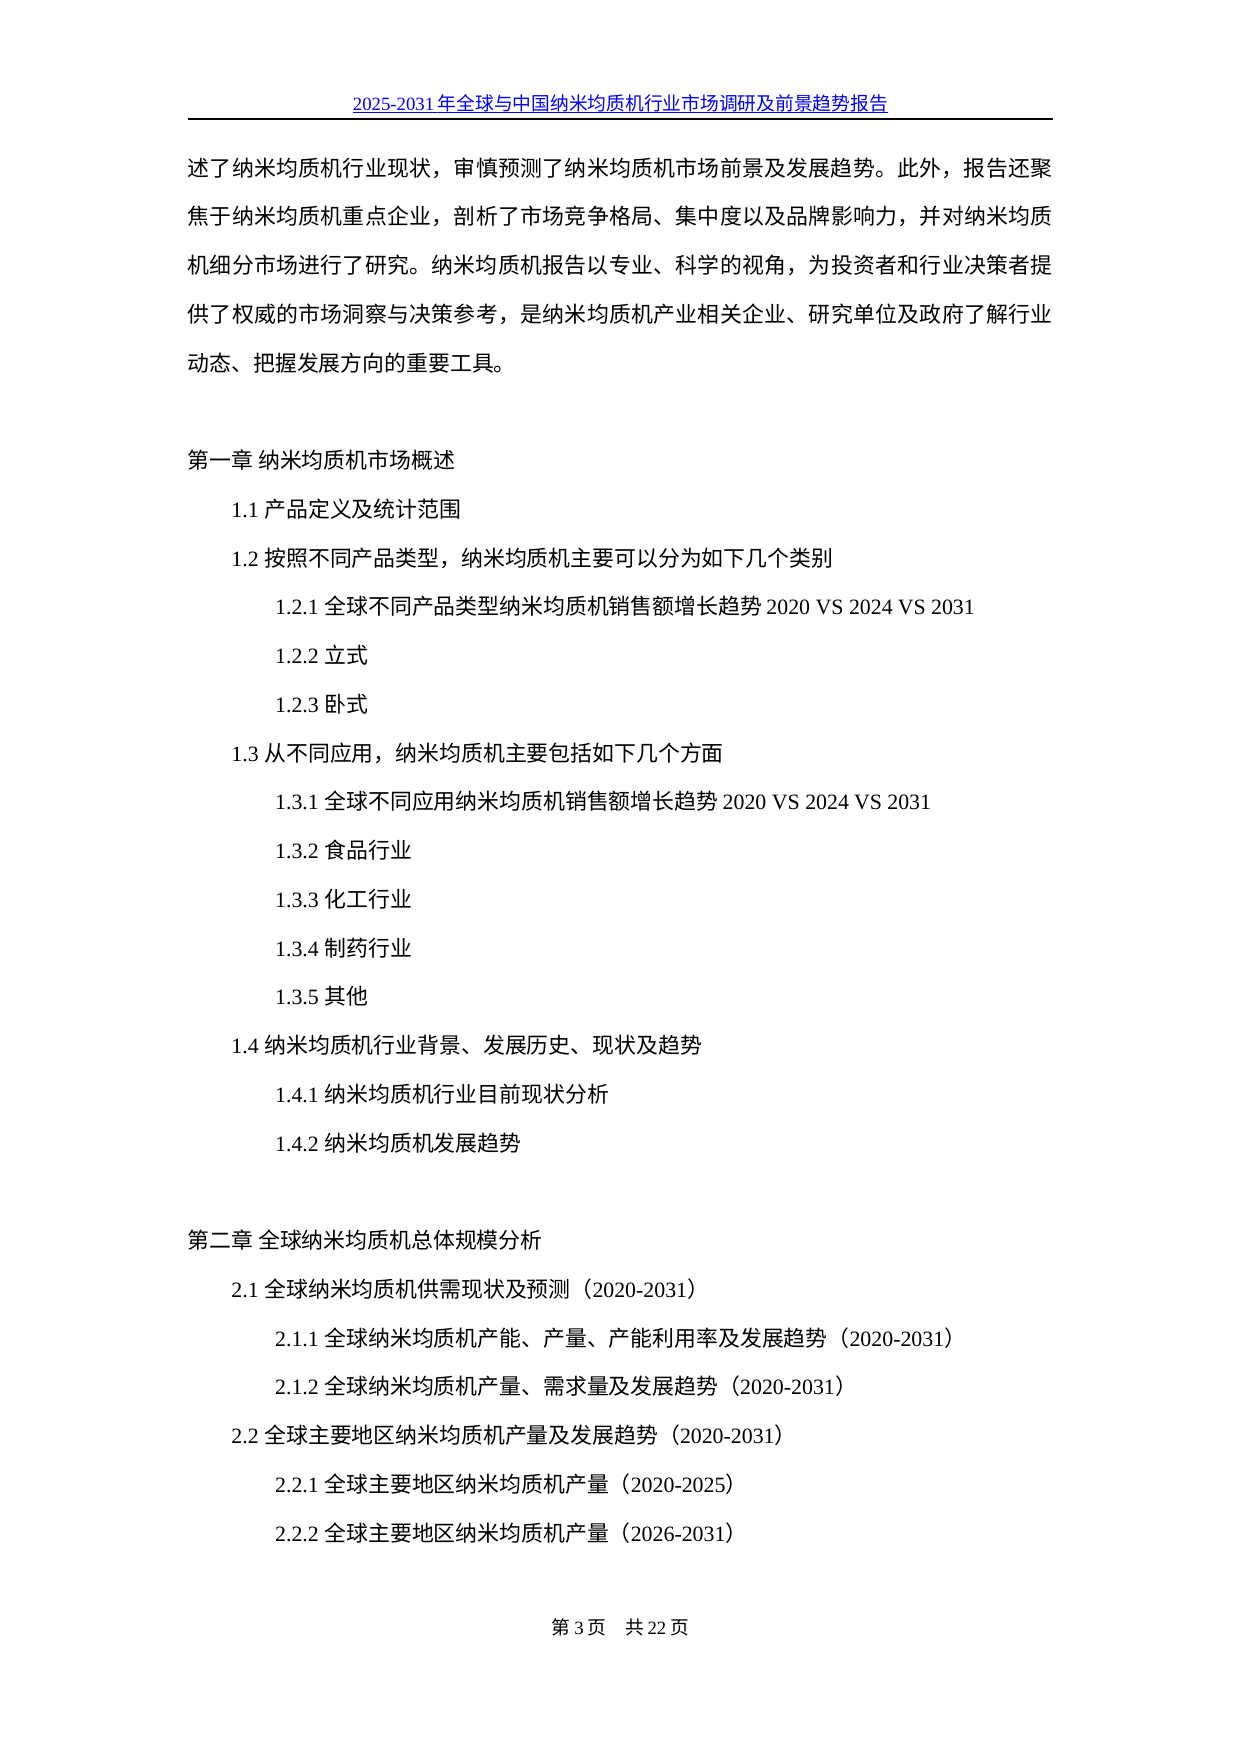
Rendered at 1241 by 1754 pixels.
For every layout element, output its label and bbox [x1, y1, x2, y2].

text [187, 150, 1053, 1548]
